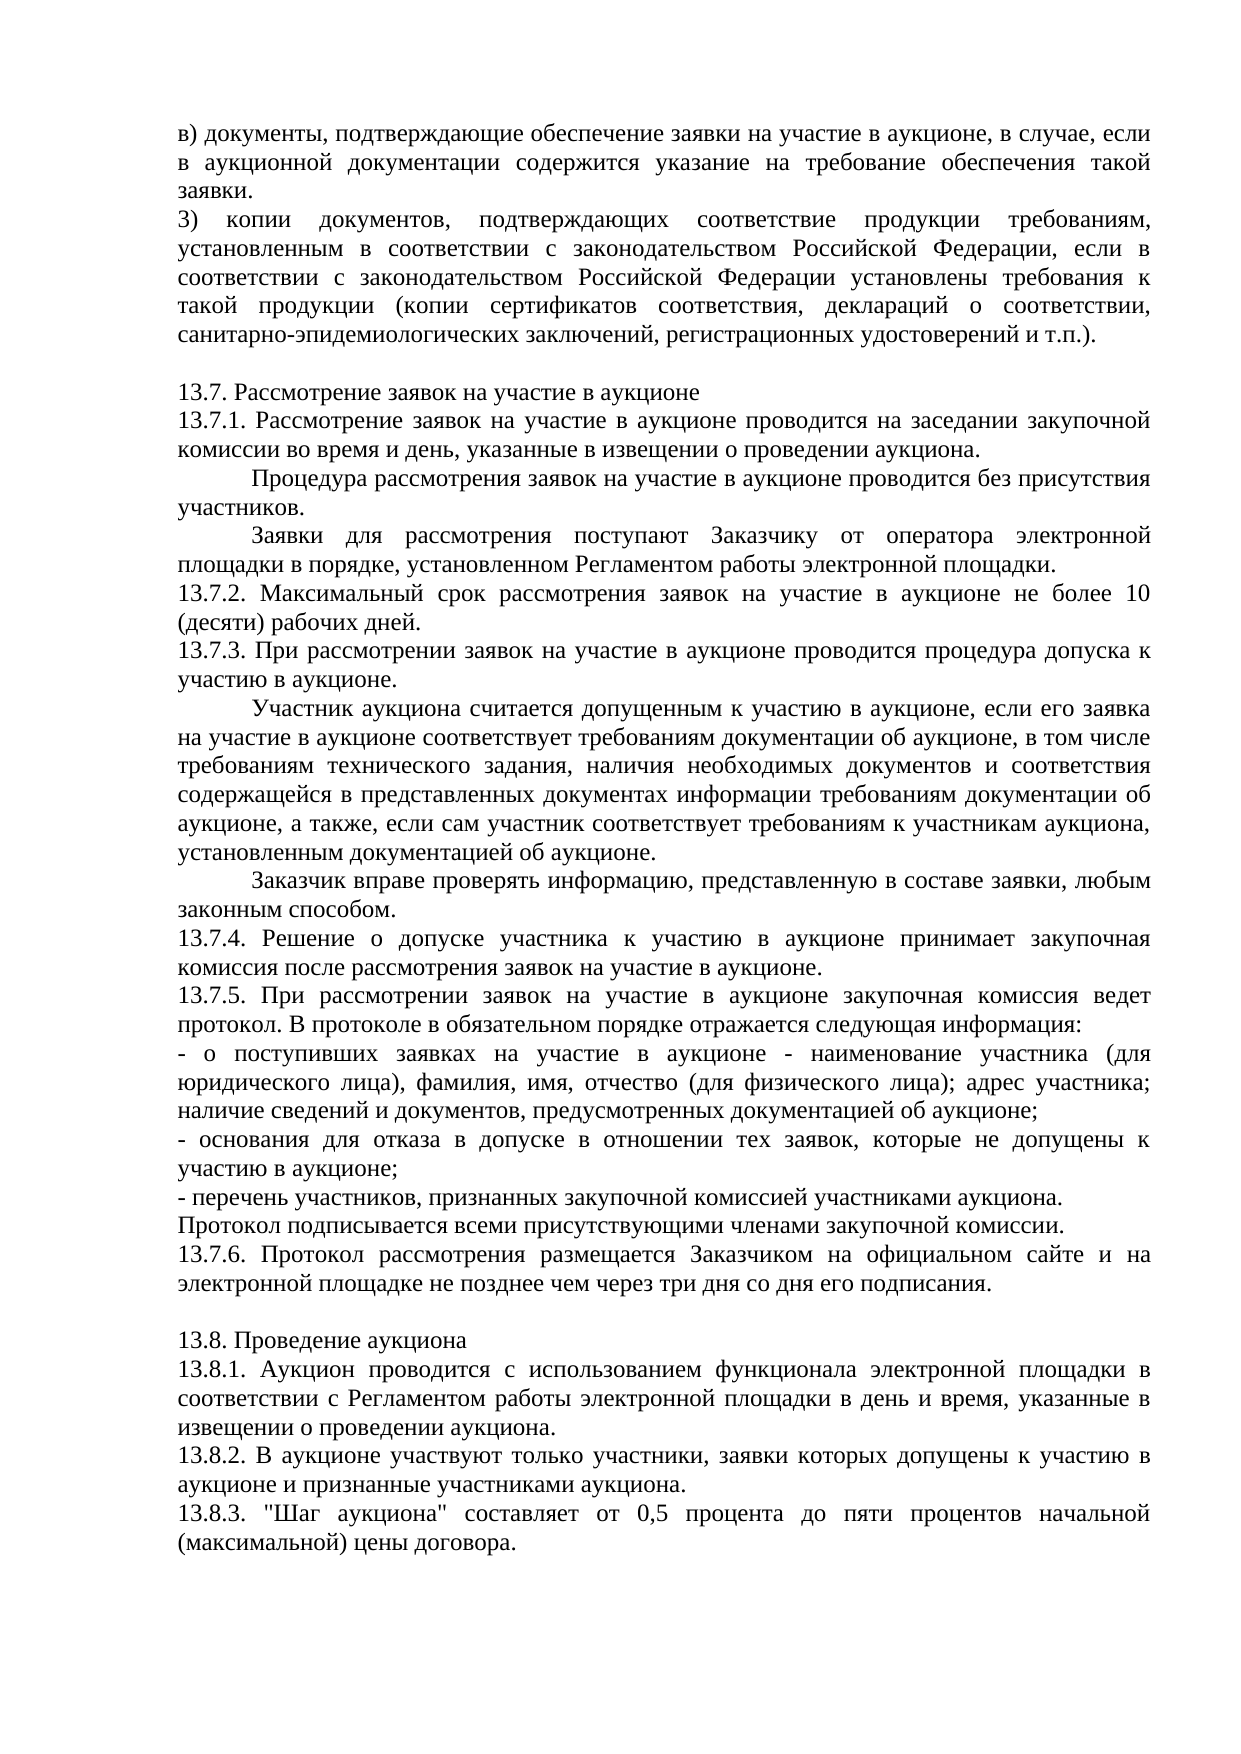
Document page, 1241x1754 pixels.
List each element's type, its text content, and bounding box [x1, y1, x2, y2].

text Участник аукциона считается допущенным к участию в аукционе, если его заявка на участие в аукционе соответствует требованиям документации об аукционе, в том числе требованиям технического задания, наличия необходимых документов и соответствия содержащейся в представленных документах информации требованиям документации об аукционе, а также, если сам участник соответствует требованиям к участникам аукциона, установленным документацией об аукционе. [177, 693, 1152, 866]
text 13.7.5. При рассмотрении заявок на участие в аукционе закупочная комиссия ведет протокол. В протоколе в обязательном порядке отражается следующая информация: [177, 981, 1152, 1038]
text 13.8. Проведение аукциона [177, 1326, 1152, 1354]
text - основания для отказа в допуске в отношении тех заявок, которые не допущены к участию в аукционе; [177, 1124, 1152, 1182]
text Заказчик вправе проверять информацию, представленную в составе заявки, любым законным способом. [177, 866, 1152, 923]
text 13.7.4. Решение о допуске участника к участию в аукционе принимает закупочная комиссия после рассмотрения заявок на участие в аукционе. [177, 923, 1152, 981]
text Заявки для рассмотрения поступают Заказчику от оператора электронной площадки в порядке, установленном Регламентом работы электронной площадки. [177, 521, 1152, 578]
text в) документы, подтверждающие обеспечение заявки на участие в аукционе, в случае, если в аукционной документации содержится указание на требование обеспечения такой заявки. [177, 118, 1152, 204]
text 13.7.1. Рассмотрение заявок на участие в аукционе проводится на заседании закупочной комиссии во время и день, указанные в извещении о проведении аукциона. [177, 406, 1152, 463]
text 13.7. Рассмотрение заявок на участие в аукционе [177, 377, 1152, 406]
text 13.8.3. "Шаг аукциона" составляет от 0,5 процента до пяти процентов начальной (максимальной) цены договора. [177, 1498, 1152, 1556]
text 3) копии документов, подтверждающих соответствие продукции требованиям, установленным в соответствии с законодательством Российской Федерации, если в соответствии с законодательством Российской Федерации установлены требования к такой продукции (копии сертификатов соответствия, деклараций о соответствии, санитарно-эпидемиологических заключений, регистрационных удостоверений и т.п.). [177, 204, 1152, 348]
text 13.7.6. Протокол рассмотрения размещается Заказчиком на официальном сайте и на электронной площадке не позднее чем через три дня со дня его подписания. [177, 1239, 1152, 1297]
text Протокол подписывается всеми присутствующими членами закупочной комиссии. [177, 1211, 1152, 1239]
text 13.7.3. При рассмотрении заявок на участие в аукционе проводится процедура допуска к участию в аукционе. [177, 636, 1152, 693]
text - о поступивших заявках на участие в аукционе - наименование участника (для юридического лица), фамилия, имя, отчество (для физического лица); адрес участника; наличие сведений и документов, предусмотренных документацией об аукционе; [177, 1038, 1152, 1124]
text Процедура рассмотрения заявок на участие в аукционе проводится без присутствия участников. [177, 463, 1152, 521]
text - перечень участников, признанных закупочной комиссией участниками аукциона. [177, 1182, 1152, 1211]
text 13.7.2. Максимальный срок рассмотрения заявок на участие в аукционе не более 10 (десяти) рабочих дней. [177, 578, 1152, 636]
text 13.8.1. Аукцион проводится с использованием функционала электронной площадки в соответствии с Регламентом работы электронной площадки в день и время, указанные в извещении о проведении аукциона. [177, 1354, 1152, 1441]
text 13.8.2. В аукционе участвуют только участники, заявки которых допущены к участию в аукционе и признанные участниками аукциона. [177, 1441, 1152, 1498]
